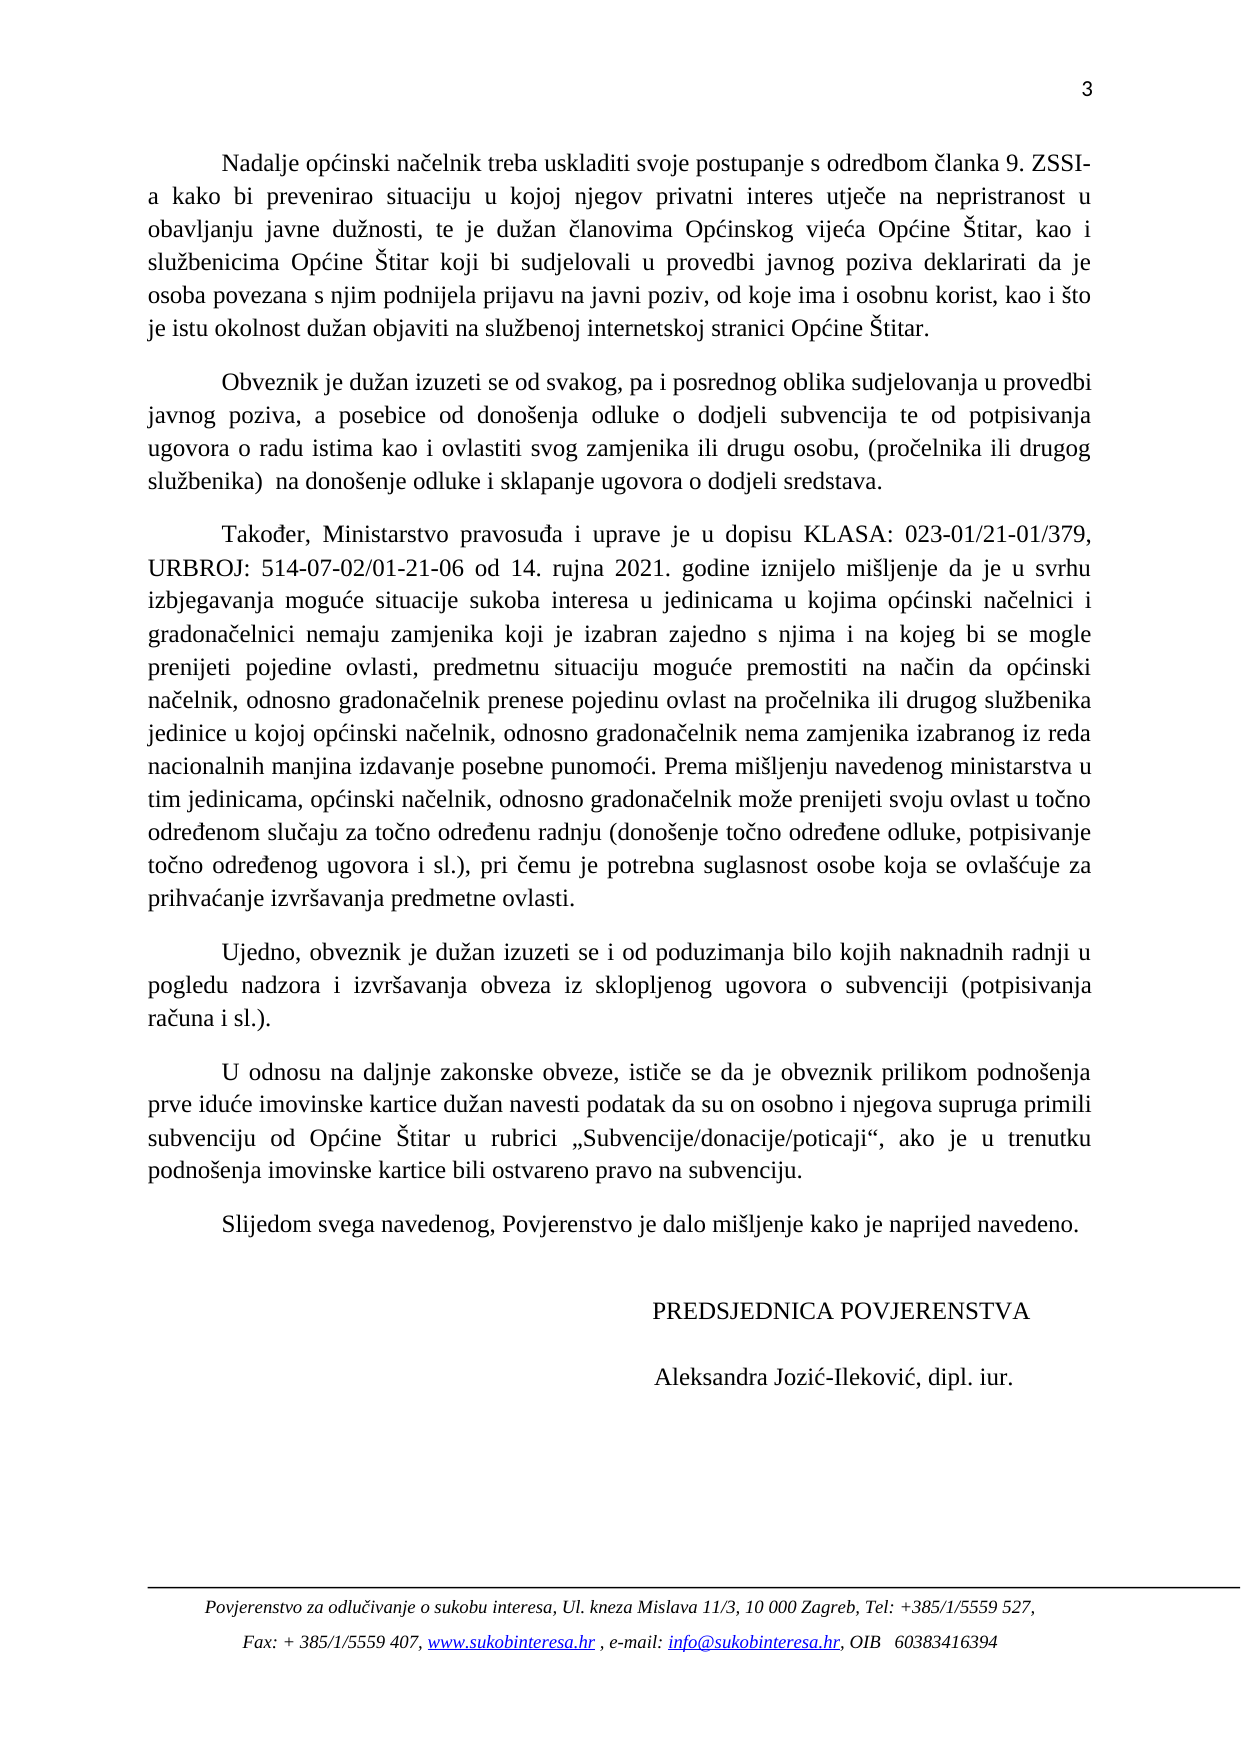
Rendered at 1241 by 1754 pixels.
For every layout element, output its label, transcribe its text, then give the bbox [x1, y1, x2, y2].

text PREDSJEDNICA POVJERENSTVA [590, 1296, 1092, 1325]
text Slijedom svega navedenog, Povjerenstvo je dalo mišljenje kako je naprijed navedeno. [148, 1209, 1092, 1238]
text Nadalje općinski načelnik treba uskladiti svoje postupanje s odredbom članka 9. ZSSI-a kako bi prevenirao situaciju u kojoj njegov privatni interes utječe na nepristranost u obavljanju javne dužnosti, te je dužan članovima Općinskog vijeća Općine Štitar, kao i službenicima Općine Štitar koji bi sudjelovali u provedbi javnog poziva deklarirati da je osoba povezana s njim podnijela prijavu na javni poziv, od koje ima i osobnu korist, kao i što je istu okolnost dužan objaviti na službenoj internetskoj stranici Općine Štitar. [148, 148, 1092, 342]
text Obveznik je dužan izuzeti se od svakog, pa i posrednog oblika sudjelovanja u provedbi javnog poziva, a posebice od donošenja odluke o dodjeli subvencija te od potpisivanja ugovora o radu istima kao i ovlastiti svog zamjenika ili drugu osobu, (pročelnika ili drugog službenika) na donošenje odluke i sklapanje ugovora o dodjeli sredstava. [148, 367, 1092, 494]
text U odnosu na daljnje zakonske obveze, ističe se da je obveznik prilikom podnošenja prve iduće imovinske kartice dužan navesti podatak da su on osobno i njegova supruga primili subvenciju od Općine Štitar u rubrici „Subvencije/donacije/poticaji“, ako je u trenutku podnošenja imovinske kartice bili ostvareno pravo na subvenciju. [148, 1057, 1092, 1184]
text Također, Ministarstvo pravosuđa i uprave je u dopisu KLASA: 023-01/21-01/379, URBROJ: 514-07-02/01-21-06 od 14. rujna 2021. godine iznijelo mišljenje da je u svrhu izbjegavanja moguće situacije sukoba interesa u jedinicama u kojima općinski načelnici i gradonačelnici nemaju zamjenika koji je izabran zajedno s njima i na kojeg bi se mogle prenijeti pojedine ovlasti, predmetnu situaciju moguće premostiti na način da općinski načelnik, odnosno gradonačelnik prenese pojedinu ovlast na pročelnika ili drugog službenika jedinice u kojoj općinski načelnik, odnosno gradonačelnik nema zamjenika izabranog iz reda nacionalnih manjina izdavanje posebne punomoći. Prema mišljenju navedenog ministarstva u tim jedinicama, općinski načelnik, odnosno gradonačelnik može prenijeti svoju ovlast u točno određenom slučaju za točno određenu radnju (donošenje točno određene odluke, potpisivanje točno određenog ugovora i sl.), pri čemu je potrebna suglasnost osobe koja se ovlašćuje za prihvaćanje izvršavanja predmetne ovlasti. [148, 519, 1092, 912]
text Aleksandra Jozić-Ileković, dipl. iur. [148, 1362, 1092, 1390]
text Ujedno, obveznik je dužan izuzeti se i od poduzimanja bilo kojih naknadnih radnji u pogledu nadzora i izvršavanja obveza iz sklopljenog ugovora o subvenciji (potpisivanja računa i sl.). [148, 937, 1092, 1031]
